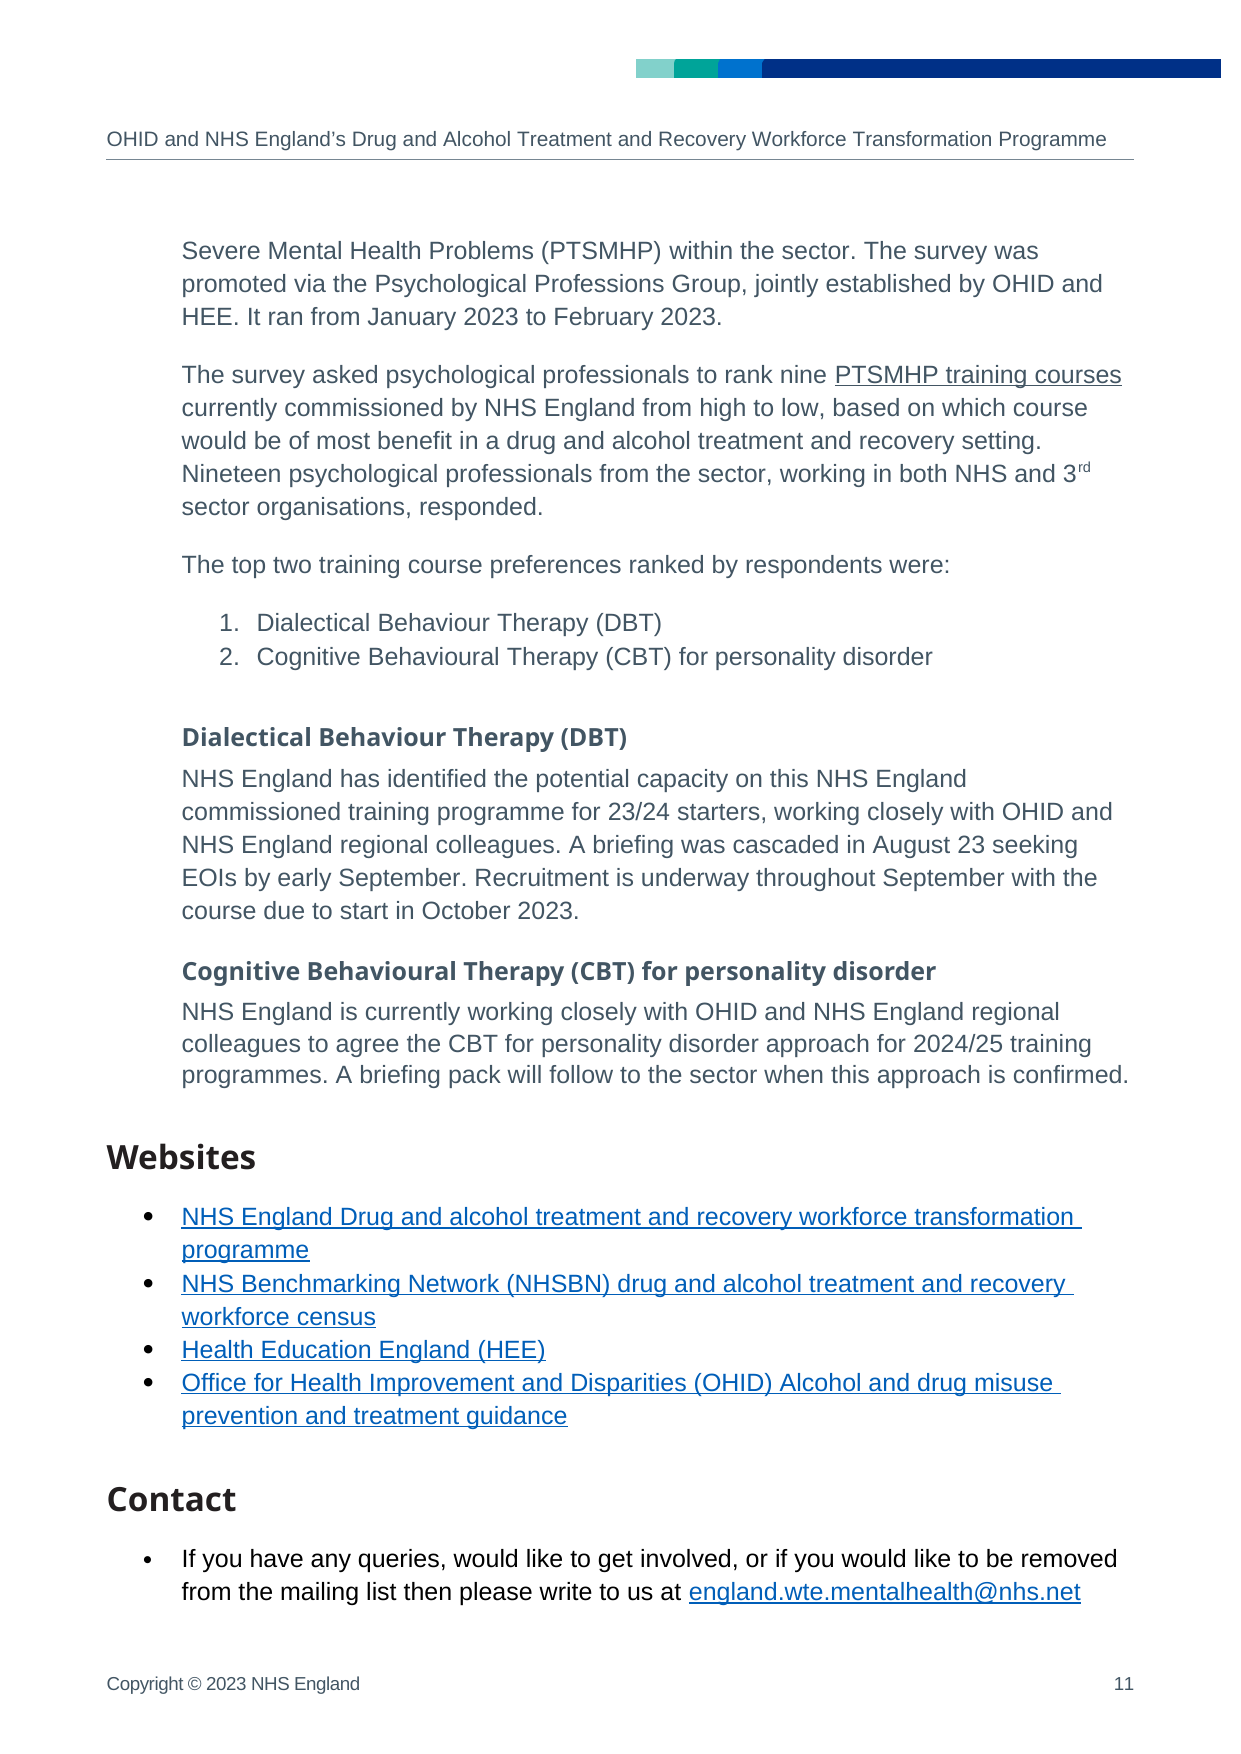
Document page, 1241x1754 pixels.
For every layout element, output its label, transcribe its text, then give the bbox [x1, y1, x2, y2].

list Health Education England (HEE) [144, 1335, 1134, 1363]
list Cognitive Behavioural Therapy (CBT) for personality disorder [219, 641, 1134, 670]
list If you have any queries, would like to get involved, or if you would like to be removed from the mailing list then please write to us at england.wte.mentalhealth@nhs.net [144, 1544, 1134, 1606]
list Dialectical Behaviour Therapy (DBT) [219, 608, 1134, 637]
text NHS England is currently working closely with OHID and NHS England regional colleagues to agree the CBT for personality disorder approach for 2024/25 training programmes. A briefing pack will follow to the sector when this approach is confirmed. [181, 997, 1134, 1089]
text NHS England has identified the potential capacity on this NHS England commissioned training programme for 23/24 starters, working closely with OHID and NHS England regional colleagues. A briefing was cascaded in August 23 seeking EOIs by early September. Recruitment is underway throughout September with the course due to start in October 2023. [181, 764, 1134, 924]
subtitle Contact [106, 1476, 1134, 1521]
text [181, 236, 1134, 331]
text The top two training course preferences ranked by respondents were: [181, 550, 1134, 579]
subtitle Websites [106, 1134, 1134, 1179]
subtitle Dialectical Behaviour Therapy (DBT) [181, 720, 1134, 754]
list Office for Health Improvement and Disparities (OHID) Alcohol and drug misuse prevention and treatment guidance [144, 1368, 1134, 1430]
subtitle Cognitive Behavioural Therapy (CBT) for personality disorder [181, 954, 1134, 988]
list NHS Benchmarking Network (NHSBN) drug and alcohol treatment and recovery workforce census [144, 1268, 1134, 1330]
list NHS England Drug and alcohol treatment and recovery workforce transformation programme [144, 1202, 1134, 1264]
text The survey asked psychological professionals to rank nine PTSMHP training courses currently commissioned by NHS England from high to low, based on which course would be of most benefit in a drug and alcohol treatment and recovery setting. Nineteen psychological professionals from the sector, working in both NHS and 3rd sector organisations, responded. [181, 360, 1134, 521]
